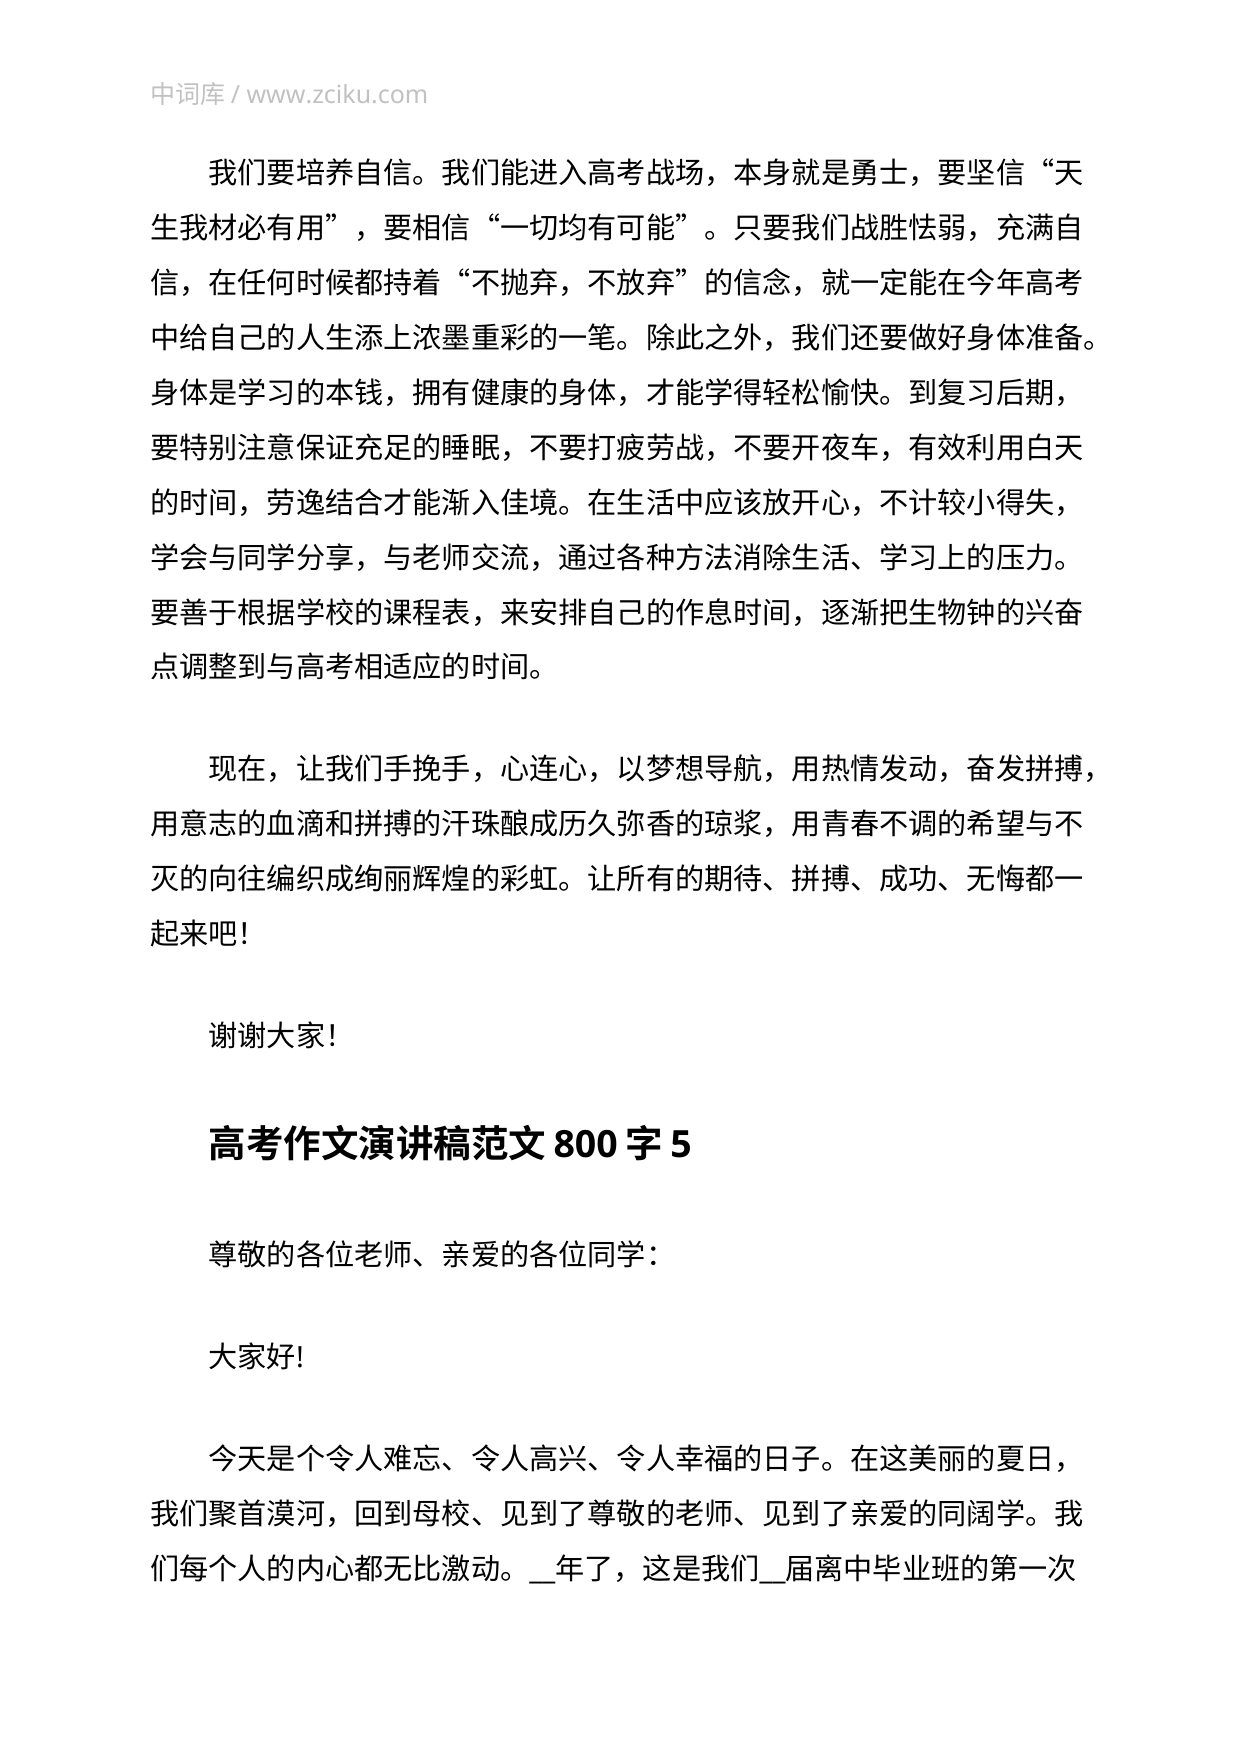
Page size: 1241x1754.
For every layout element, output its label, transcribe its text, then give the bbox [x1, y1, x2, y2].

text 尊敬的各位老师、亲爱的各位同学： [150, 1232, 1090, 1274]
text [150, 1435, 1090, 1588]
text 谢谢大家！ [150, 1012, 1090, 1054]
text 我们要培养自信。我们能进入高考战场，本身就是勇士，要坚信“天生我材必有用”，要相信“一切均有可能”。只要我们战胜怯弱，充满自信，在任何时候都持着“不抛弃，不放弃”的信念，就一定能在今年高考中给自己的人生添上浓墨重彩的一笔。除此之外，我们还要做好身体准备。身体是学习的本钱，拥有健康的身体，才能学得轻松愉快。到复习后期，要特别注意保证充足的睡眠，不要打疲劳战，不要开夜车，有效利用白天的时间，劳逸结合才能渐入佳境。在生活中应该放开心，不计较小得失，学会与同学分享，与老师交流，通过各种方法消除生活、学习上的压力。要善于根据学校的课程表，来安排自己的作息时间，逐渐把生物钟的兴奋点调整到与高考相适应的时间。 [150, 150, 1090, 686]
text 大家好! [150, 1333, 1090, 1376]
text 现在，让我们手挽手，心连心，以梦想导航，用热情发动，奋发拼搏，用意志的血滴和拼搏的汗珠酿成历久弥香的琼浆，用青春不调的希望与不灭的向往编织成绚丽辉煌的彩虹。让所有的期待、拼搏、成功、无悔都一起来吧！ [150, 746, 1090, 953]
text 高考作文演讲稿范文800字5 [150, 1114, 1090, 1168]
